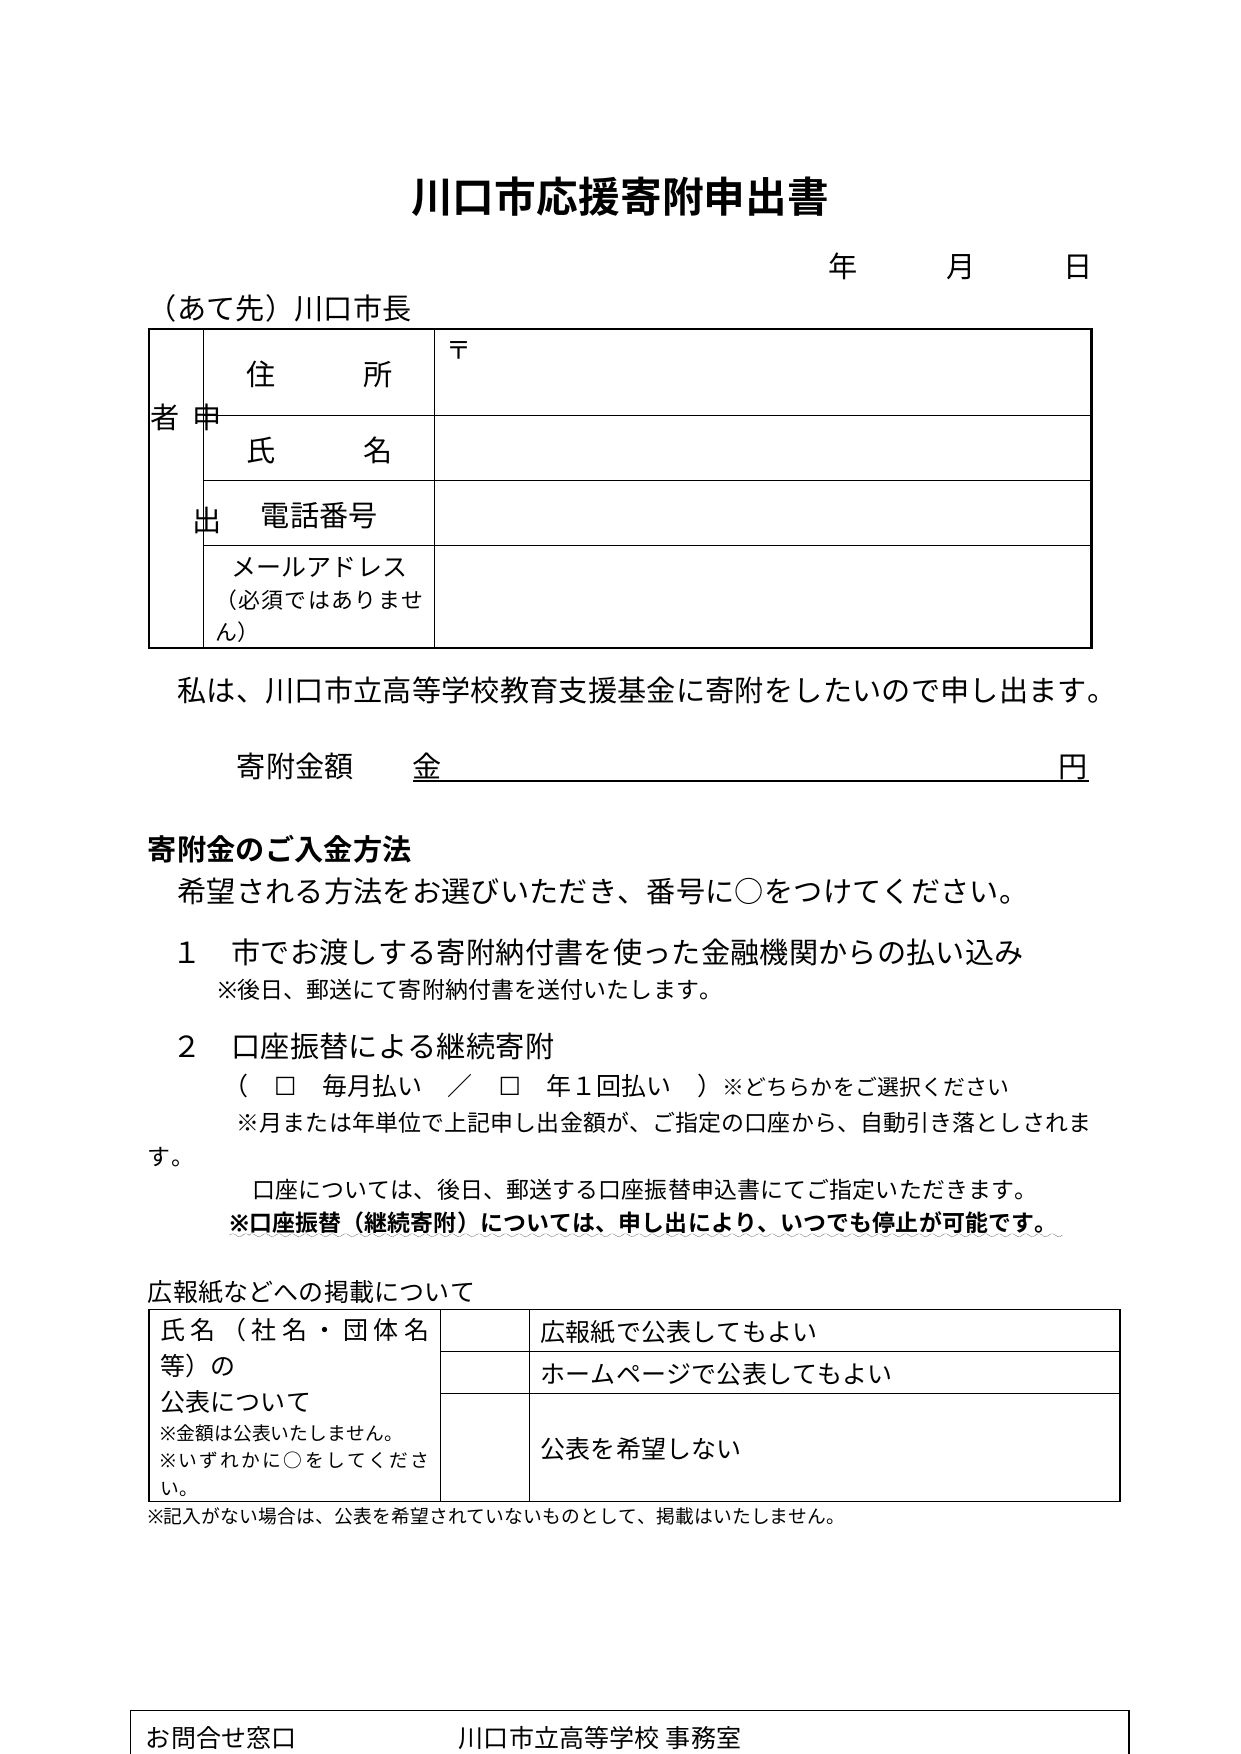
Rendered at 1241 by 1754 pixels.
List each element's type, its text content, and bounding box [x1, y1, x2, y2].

table_cell [435, 481, 1090, 545]
text ※記入がない場合は、公表を希望されていないものとして、掲載はいたしません。 [148, 1502, 1092, 1529]
text ※口座振替（継続寄附）については、申し出により、いつでも停止が可能です。 [148, 1205, 1092, 1238]
table_cell 氏 名 [204, 416, 434, 480]
table_header 住 所 [204, 330, 434, 415]
table_cell メールアドレス （必須ではありません） [204, 546, 434, 647]
table_cell [435, 416, 1090, 480]
table_header [441, 1310, 529, 1351]
text （ 毎月払い ／ 年１回払い ）※どちらかをご選択ください [148, 1066, 1092, 1102]
table_cell ホームページで公表してもよい [530, 1352, 1119, 1393]
table_cell 公表を希望しない [530, 1394, 1119, 1501]
table_cell [441, 1394, 529, 1501]
text 年 月 日 [148, 243, 1092, 286]
text 私は、川口市立高等学校教育支援基金に寄附をしたいので申し出ます。 [148, 668, 1092, 710]
text 川口市応援寄附申出書 [148, 164, 1092, 225]
table_cell 電話番号 [204, 481, 434, 545]
text ２ 口座振替による継続寄附 [173, 1024, 1092, 1066]
text 希望される方法をお選びいただき、番号に○をつけてください。 [148, 868, 1092, 911]
table_header [150, 330, 203, 647]
table_header 〒 [435, 330, 1090, 415]
text 広報紙などへの掲載について [148, 1272, 1092, 1309]
text １ 市でお渡しする寄附納付書を使った金融機関からの払い込み [173, 929, 1092, 972]
text 寄附金額 金 円 [148, 744, 1092, 786]
text （あて先）川口市長 [148, 286, 1092, 328]
text ※月または年単位で上記申し出金額が、ご指定の口座から、自動引き落としされます。 [148, 1102, 1092, 1172]
table_cell [441, 1352, 529, 1393]
table_header 広報紙で公表してもよい [530, 1310, 1119, 1351]
table_cell [435, 546, 1090, 647]
text 寄附金のご入金方法 [148, 826, 1092, 868]
text ※後日、郵送にて寄附納付書を送付いたします。 [148, 972, 1092, 1005]
text 口座については、後日、郵送する口座振替申込書にてご指定いただきます。 [148, 1172, 1092, 1205]
table_header 氏名（社名・団体名等）の 公表について ※金額は公表いたしません。 ※いずれかに○をしてください。 [150, 1310, 440, 1501]
